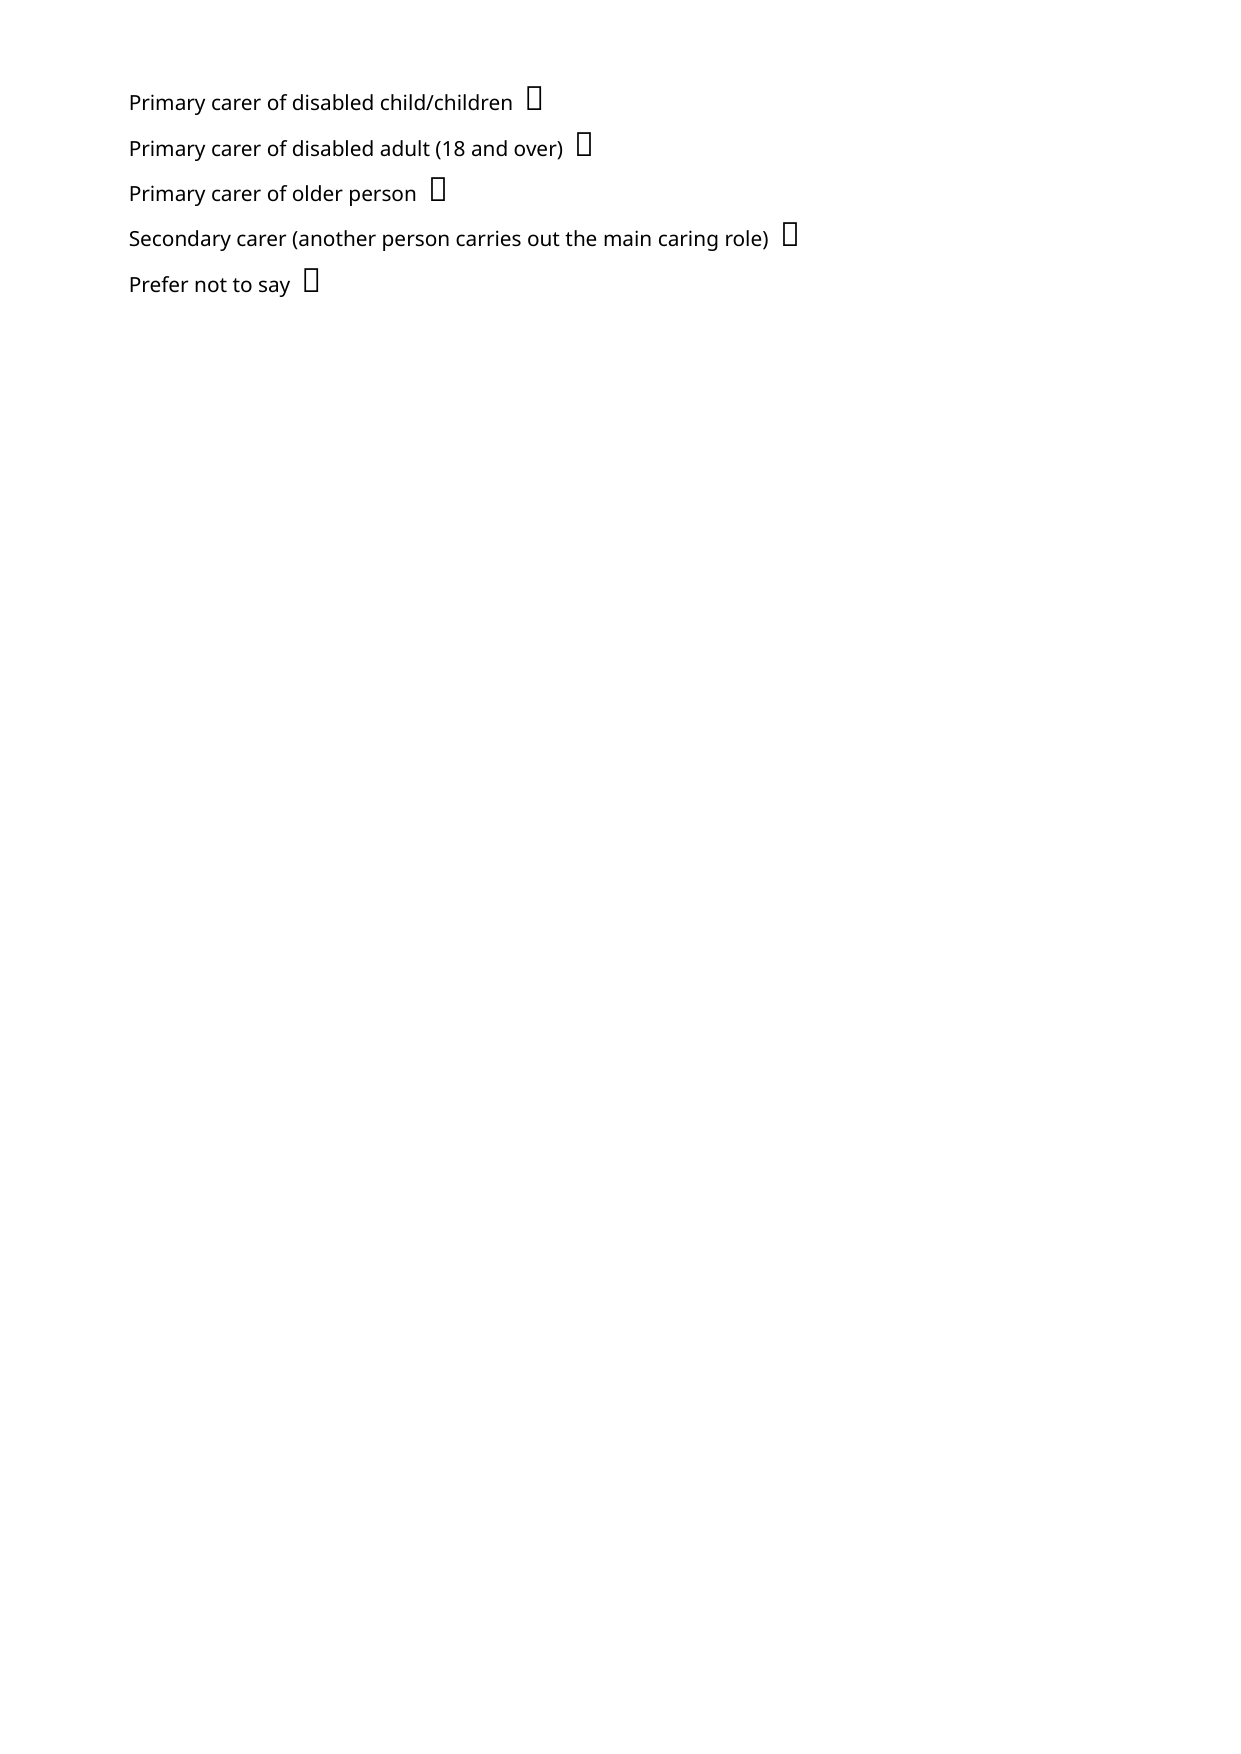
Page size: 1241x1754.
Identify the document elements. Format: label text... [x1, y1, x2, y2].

text Secondary carer (another person carries out the main caring role)  [128, 211, 1053, 257]
text Primary carer of older person  [128, 166, 1053, 211]
text Primary carer of disabled adult (18 and over)  [128, 120, 1053, 166]
text Prefer not to say  [128, 257, 1053, 302]
text Primary carer of disabled child/children  [128, 75, 1053, 120]
